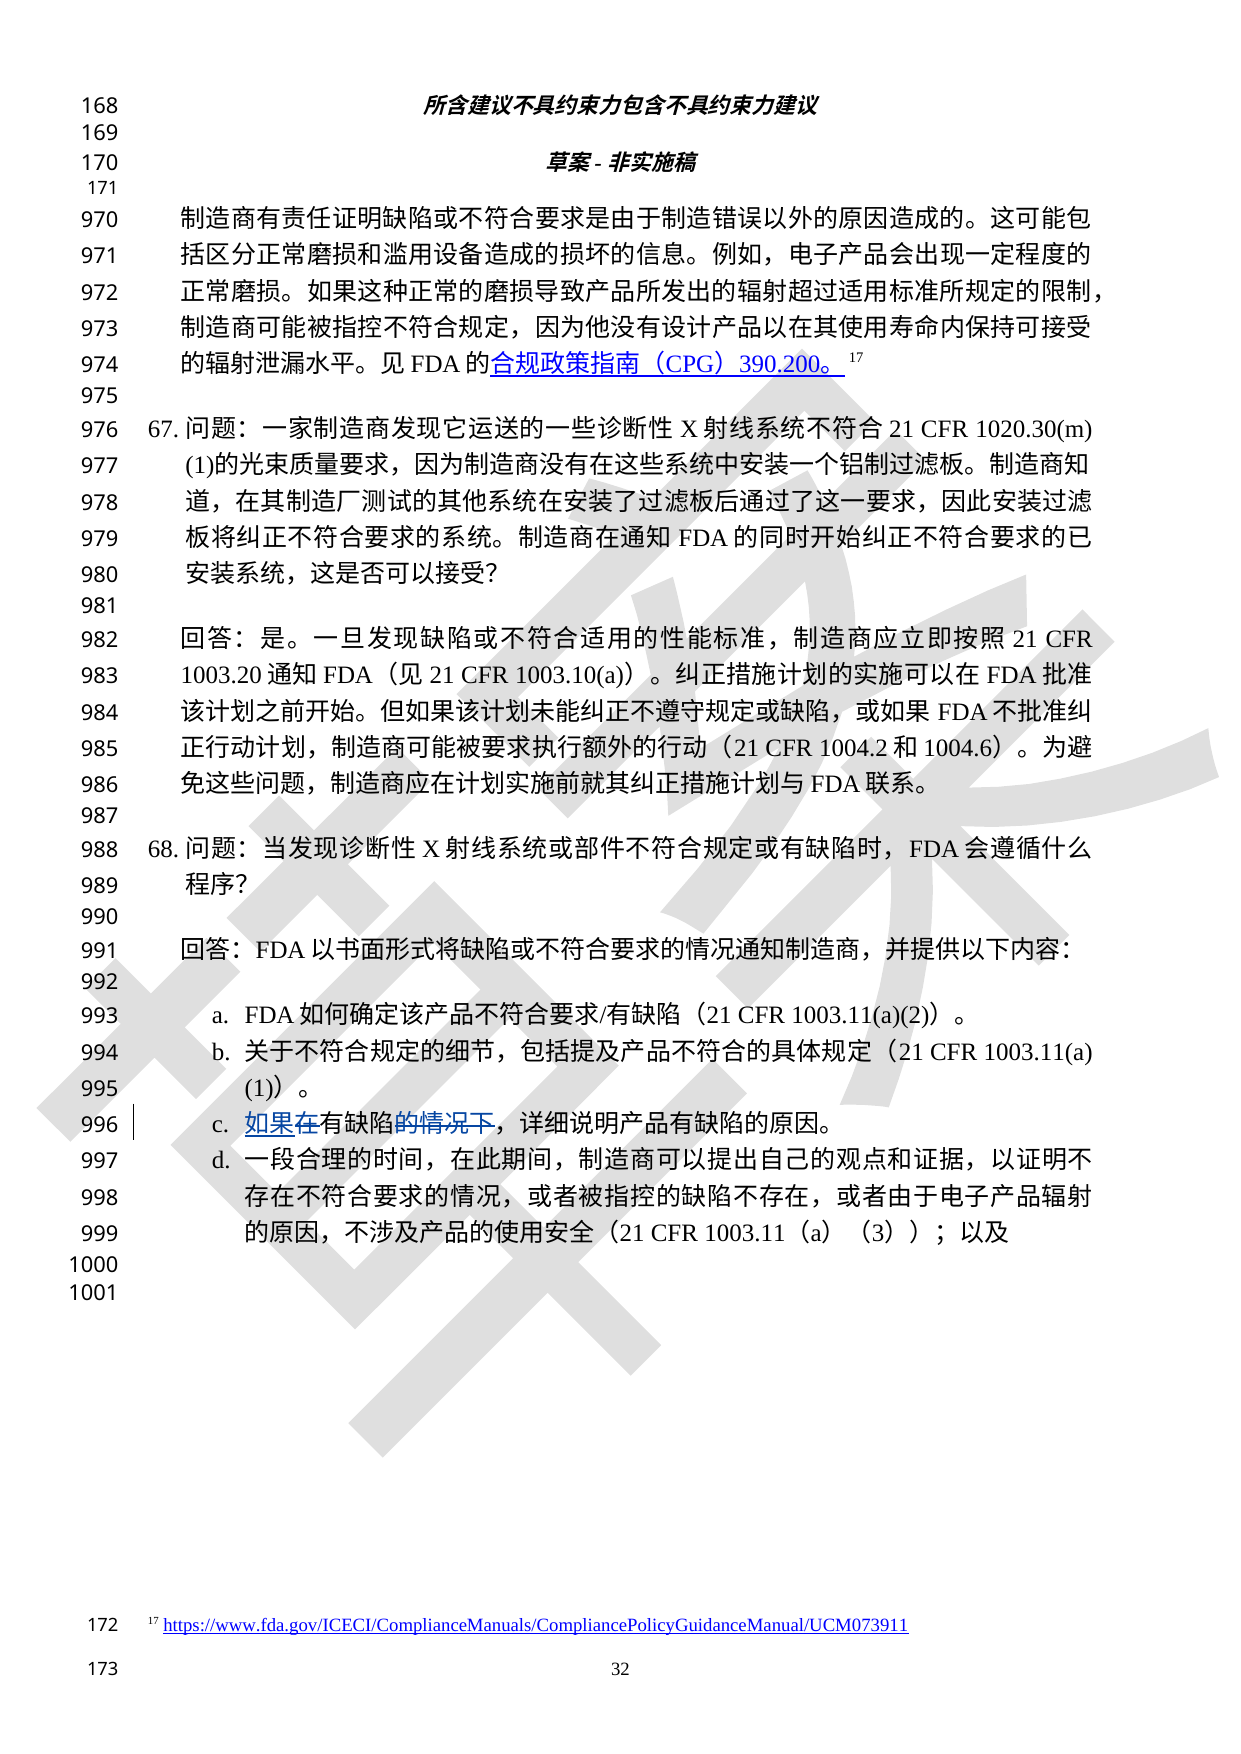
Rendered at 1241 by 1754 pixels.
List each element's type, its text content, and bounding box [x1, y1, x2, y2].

text 68. 问题：当发现诊断性X射线系统或部件不符合规定或有缺陷时，FDA会遵循什么程序？ [148, 829, 1093, 901]
text c. 有缺陷，详细说明产品有缺陷的原因。 [212, 1104, 1093, 1140]
text b. 关于不符合规定的细节，包括提及产品不符合的具体规定（21 CFR 1003.11(a)(1)）。 [212, 1031, 1093, 1104]
text a. FDA如何确定该产品不符合要求/有缺陷（21 CFR 1003.11(a)(2)）。 [212, 995, 1093, 1031]
text d. 一段合理的时间，在此期间，制造商可以提出自己的观点和证据，以证明不存在不符合要求的情况，或者被指控的缺陷不存在，或者由于电子产品辐射的原因，不涉及产品的使用安全（21 CFR 1003.11（a）（3））；以及 [212, 1140, 1093, 1249]
text 制造商有责任证明缺陷或不符合要求是由于制造错误以外的原因造成的。这可能包括区分正常磨损和滥用设备造成的损坏的信息。例如，电子产品会出现一定程度的正常磨损。如果这种正常的磨损导致产品所发出的辐射超过适用标准所规定的限制，制造商可能被指控不符合规定，因为他没有设计产品以在其使用寿命内保持可接受的辐射泄漏水平。见FDA的合规政策指南（CPG）390.200。 [180, 199, 1093, 380]
text 回答：是。一旦发现缺陷或不符合适用的性能标准，制造商应立即按照21 CFR 1003.20通知FDA（见21 CFR 1003.10(a)）。纠正措施计划的实施可以在FDA批准该计划之前开始。但如果该计划未能纠正不遵守规定或缺陷，或如果FDA不批准纠正行动计划，制造商可能被要求执行额外的行动（21 CFR 1004.2和1004.6）。为避免这些问题，制造商应在计划实施前就其纠正措施计划与FDA联系。 [180, 619, 1093, 800]
text 67. 问题：一家制造商发现它运送的一些诊断性X射线系统不符合21 CFR 1020.30(m)(1)的光束质量要求，因为制造商没有在这些系统中安装一个铝制过滤板。制造商知道，在其制造厂测试的其他系统在安装了过滤板后通过了这一要求，因此安装过滤板将纠正不符合要求的系统。制造商在通知FDA的同时开始纠正不符合要求的已安装系统，这是否可以接受？ [148, 409, 1093, 590]
text 回答：FDA以书面形式将缺陷或不符合要求的情况通知制造商，并提供以下内容： [180, 930, 1093, 966]
